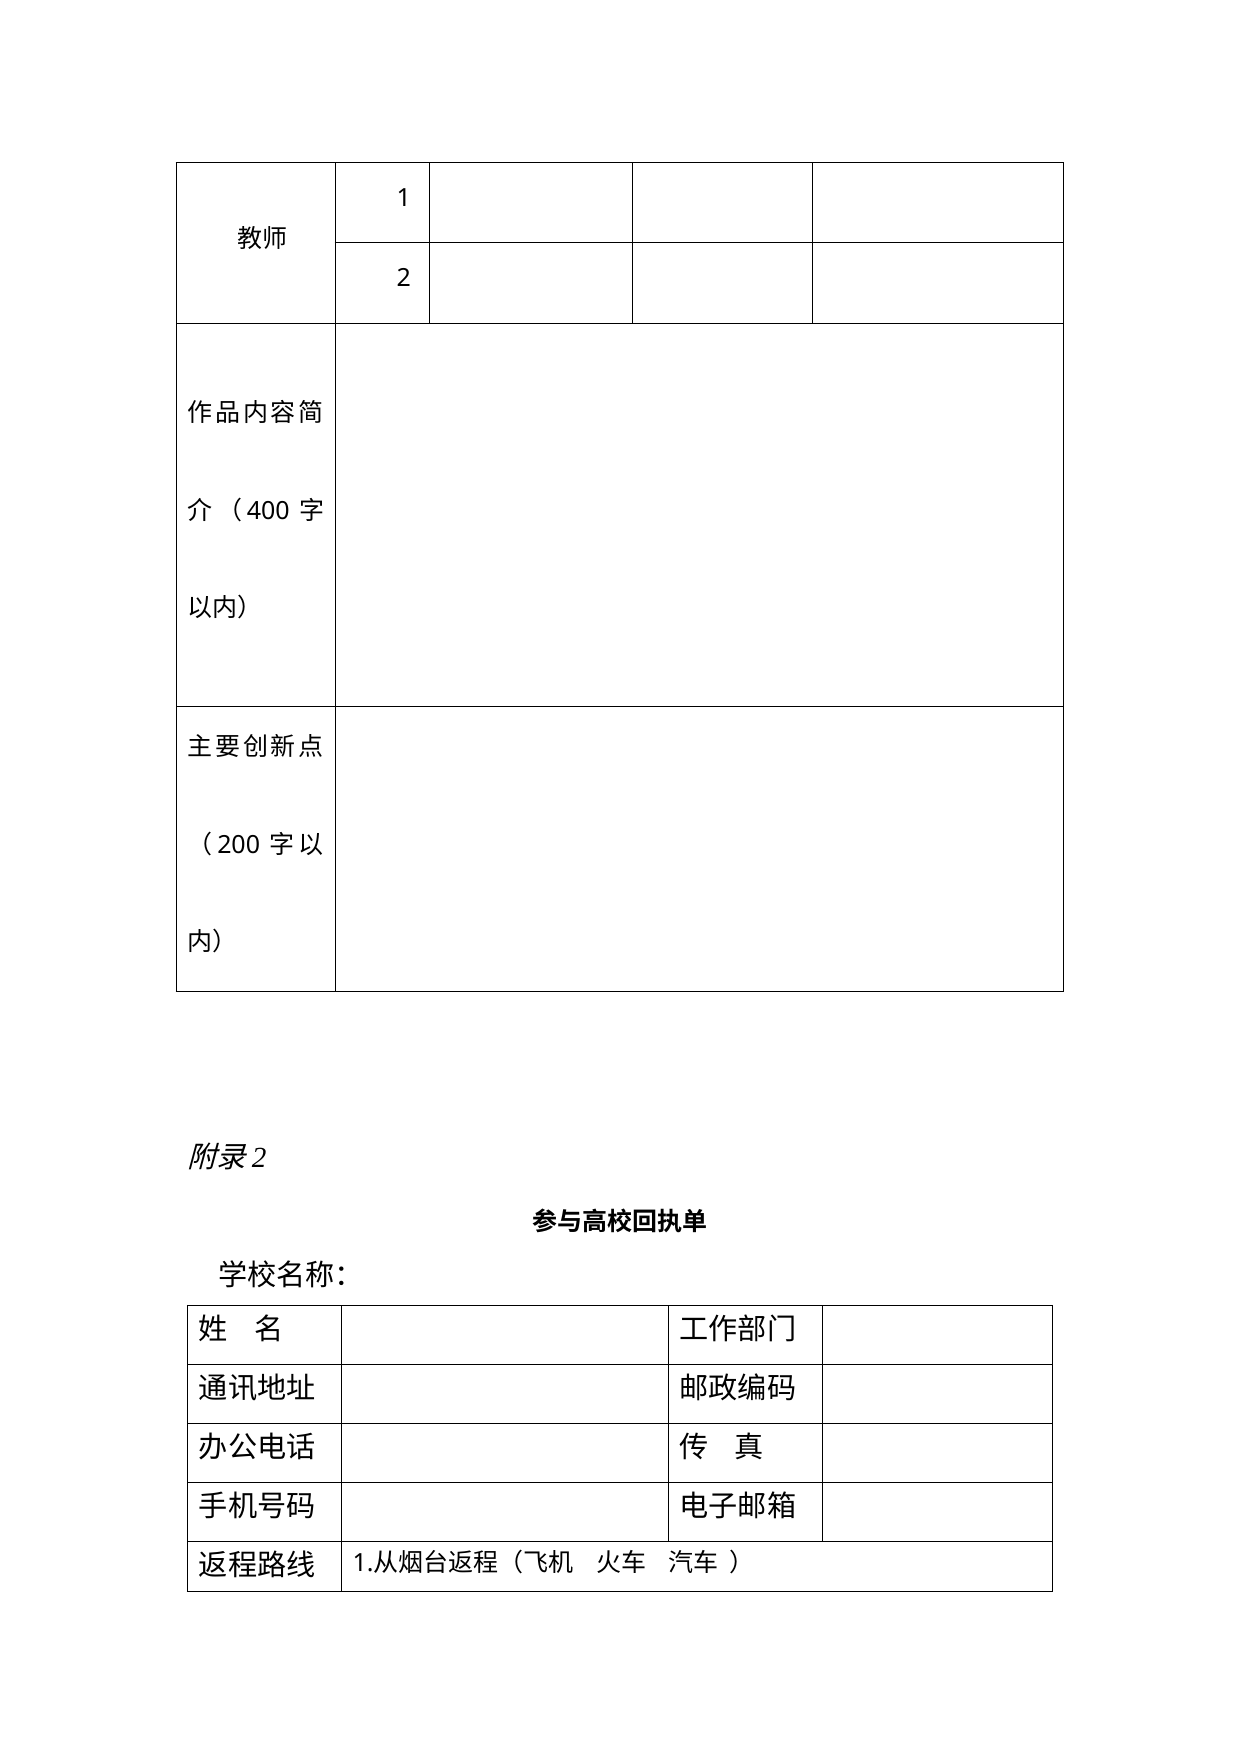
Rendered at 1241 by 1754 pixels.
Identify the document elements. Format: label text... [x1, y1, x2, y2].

text 学校名称： [187, 1252, 1053, 1294]
text 参与高校回执单 [187, 1187, 1053, 1252]
table_cell 作品内容简介（400字以内） [177, 324, 335, 706]
table_cell 主要创新点（200字以内） [177, 707, 335, 991]
table_cell [430, 163, 632, 242]
table_cell 传 真 [669, 1424, 822, 1482]
table_cell 通讯地址 [188, 1365, 341, 1423]
text 附录2 [187, 1122, 1053, 1187]
table_cell 邮政编码 [669, 1365, 822, 1423]
table_cell 1 [336, 163, 429, 242]
table_cell [633, 163, 812, 242]
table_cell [342, 1542, 1052, 1591]
table_cell [633, 243, 812, 323]
table_header [823, 1306, 1052, 1364]
table_cell 指导 教师 [177, 163, 335, 323]
table_cell [813, 163, 1063, 242]
table_header [342, 1306, 668, 1364]
table_cell 办公电话 [188, 1424, 341, 1482]
table_cell [336, 707, 1063, 991]
table_header 工作部门 [669, 1306, 822, 1364]
table_header 姓 名 [188, 1306, 341, 1364]
table_cell 2 [336, 243, 429, 323]
table_cell [342, 1365, 668, 1423]
table_cell [813, 243, 1063, 323]
table_cell [823, 1424, 1052, 1482]
table_cell 手机号码 [188, 1483, 341, 1541]
table_cell [823, 1483, 1052, 1541]
table_cell [342, 1483, 668, 1541]
table_cell [430, 243, 632, 323]
table_cell [336, 324, 1063, 706]
table_cell 电子邮箱 [669, 1483, 822, 1541]
table_cell [823, 1365, 1052, 1423]
table_cell [342, 1424, 668, 1482]
table_cell 返程路线 [188, 1542, 341, 1591]
